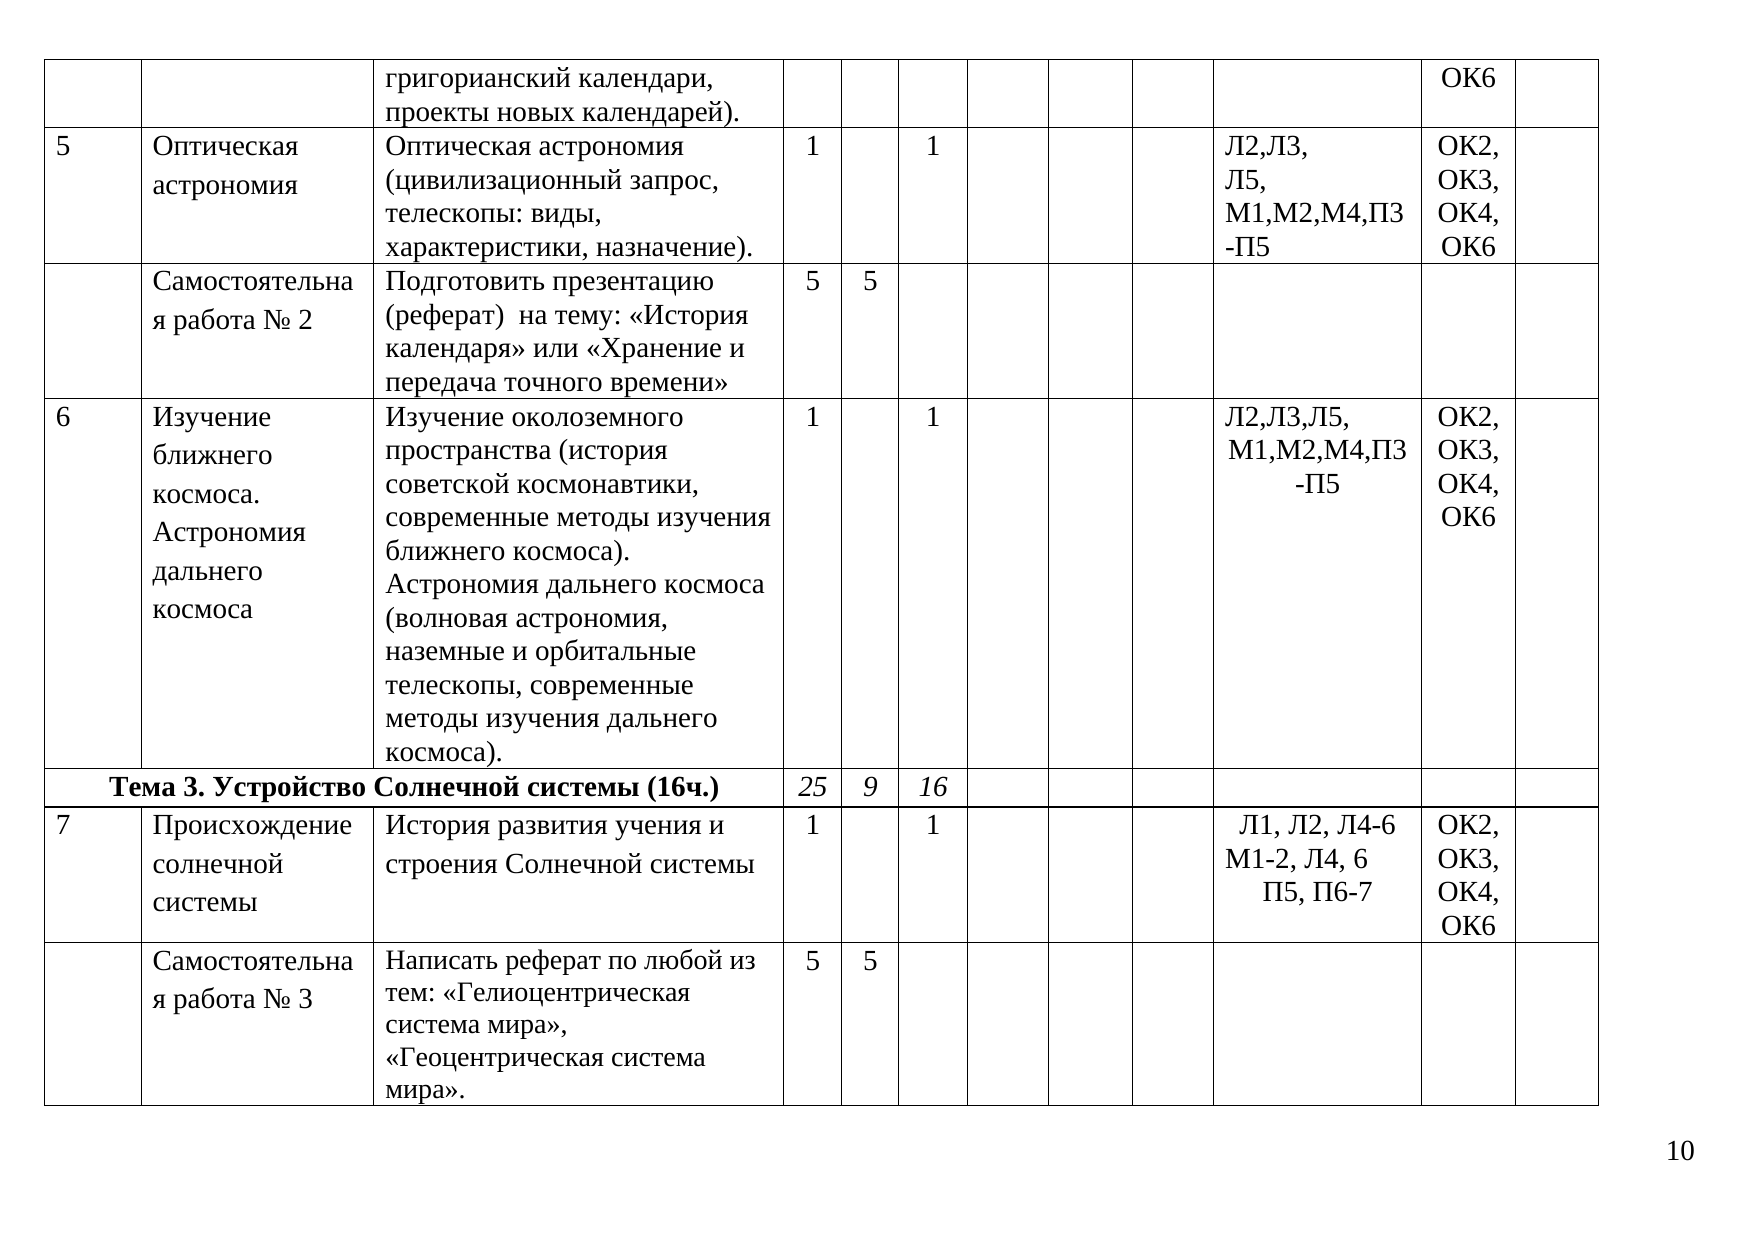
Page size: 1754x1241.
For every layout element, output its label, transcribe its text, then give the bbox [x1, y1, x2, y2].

table_cell [842, 399, 898, 768]
table_cell 16 [899, 769, 967, 806]
table_cell [1133, 60, 1213, 127]
table_cell [968, 769, 1048, 806]
table_cell 1 [784, 808, 841, 942]
table_cell Тема 3. Устройство Солнечной системы (16ч.) [45, 769, 783, 806]
table_cell [842, 60, 898, 127]
table_cell Изучение ближнего космоса. Астрономия дальнего космоса [142, 399, 373, 768]
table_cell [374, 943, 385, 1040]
table_cell [968, 128, 1048, 262]
table_cell 5 [842, 264, 898, 398]
table_cell Изучение околоземного пространства (история советской космонавтики, современные методы изучения ближнего космоса). Астрономия дальнего космоса (волновая астрономия, наземные и орбитальные телескопы, современные методы изучения дальнего космоса). [374, 399, 783, 768]
table_cell Оптическая астрономия [142, 128, 373, 262]
table_cell [1516, 128, 1598, 262]
table_cell [899, 943, 967, 1105]
table_cell [842, 128, 898, 262]
table_cell 1 [899, 60, 967, 127]
table_cell ОК2, ОК3, ОК4, ОК6 [1422, 60, 1515, 127]
table_cell 5 [784, 264, 841, 398]
table_cell [968, 399, 1048, 768]
table_cell 5 [842, 943, 898, 1105]
table_cell [1133, 808, 1213, 942]
table_cell [899, 264, 967, 398]
table_cell [1516, 60, 1598, 127]
table_cell Л2,Л3, Л5, М1,М2,М4,П3-П5 [1214, 128, 1421, 262]
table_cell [142, 60, 373, 127]
table_cell ОК2, ОК3, ОК4, ОК6 [1422, 808, 1515, 942]
table_cell 25 [784, 769, 841, 806]
table_cell [1516, 399, 1598, 768]
table_cell [1049, 60, 1132, 127]
table_cell [1516, 264, 1598, 398]
table_cell [968, 60, 1048, 127]
table_cell [1133, 264, 1213, 398]
table_cell 1 [784, 399, 841, 768]
table_cell 1 [784, 128, 841, 262]
table_cell [842, 808, 898, 942]
table_cell [1133, 769, 1213, 806]
table_cell 9 [842, 769, 898, 806]
table_cell История развития учения и строения Солнечной системы [374, 808, 783, 942]
table_cell [1049, 808, 1132, 942]
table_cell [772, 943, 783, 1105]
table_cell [1214, 60, 1421, 127]
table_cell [374, 60, 783, 127]
table_cell [1422, 943, 1515, 1105]
table_cell 1 [899, 808, 967, 942]
table_cell 1 [899, 128, 967, 262]
table_cell Л2,Л3,Л5, М1,М2,М4,П3-П5 [1214, 399, 1421, 768]
table_cell [1049, 399, 1132, 768]
table_cell [1133, 943, 1213, 1105]
table_cell [45, 264, 141, 398]
table_cell [1133, 399, 1213, 768]
table_cell 1 [899, 399, 967, 768]
table_cell Л1, Л2, Л4-6 М1-2, Л4, 6 П5, П6-7 [1214, 808, 1421, 942]
table_cell [1516, 769, 1598, 806]
table_cell [1516, 808, 1598, 942]
table_cell [1214, 943, 1421, 1105]
table_cell [1049, 264, 1132, 398]
table_cell [1049, 769, 1132, 806]
table_cell [1049, 943, 1132, 1105]
table_cell 1 [784, 60, 841, 127]
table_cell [142, 943, 373, 1105]
table_cell 7 [45, 808, 141, 942]
table_cell [1133, 128, 1213, 262]
table_cell ОК2, ОК3, ОК4, ОК6 [1422, 128, 1515, 262]
table_cell [45, 943, 141, 1105]
table_cell [1214, 769, 1421, 806]
table_cell 6 [45, 399, 141, 768]
table_cell 5 [45, 128, 141, 262]
table_cell 5 [784, 943, 841, 1105]
table_cell 4 [45, 60, 141, 127]
table_cell [1049, 128, 1132, 262]
table_cell [1422, 264, 1515, 398]
table_cell [1516, 943, 1598, 1105]
table_cell [968, 264, 1048, 398]
table_cell Оптическая астрономия (цивилизационный запрос, телескопы: виды, характеристики, назначение). [374, 128, 783, 262]
table_cell Самостоятельная работа № 2 [142, 264, 373, 398]
table_cell [1214, 264, 1421, 398]
table_cell ОК2, ОК3, ОК4, ОК6 [1422, 399, 1515, 768]
table_cell Происхождение солнечной системы [142, 808, 373, 942]
table_cell [968, 943, 1048, 1105]
table_cell [968, 808, 1048, 942]
table_cell Подготовить презентацию (реферат) на тему: «История календаря» или «Хранение и передача точного времени» [374, 264, 783, 398]
table_cell [1422, 769, 1515, 806]
